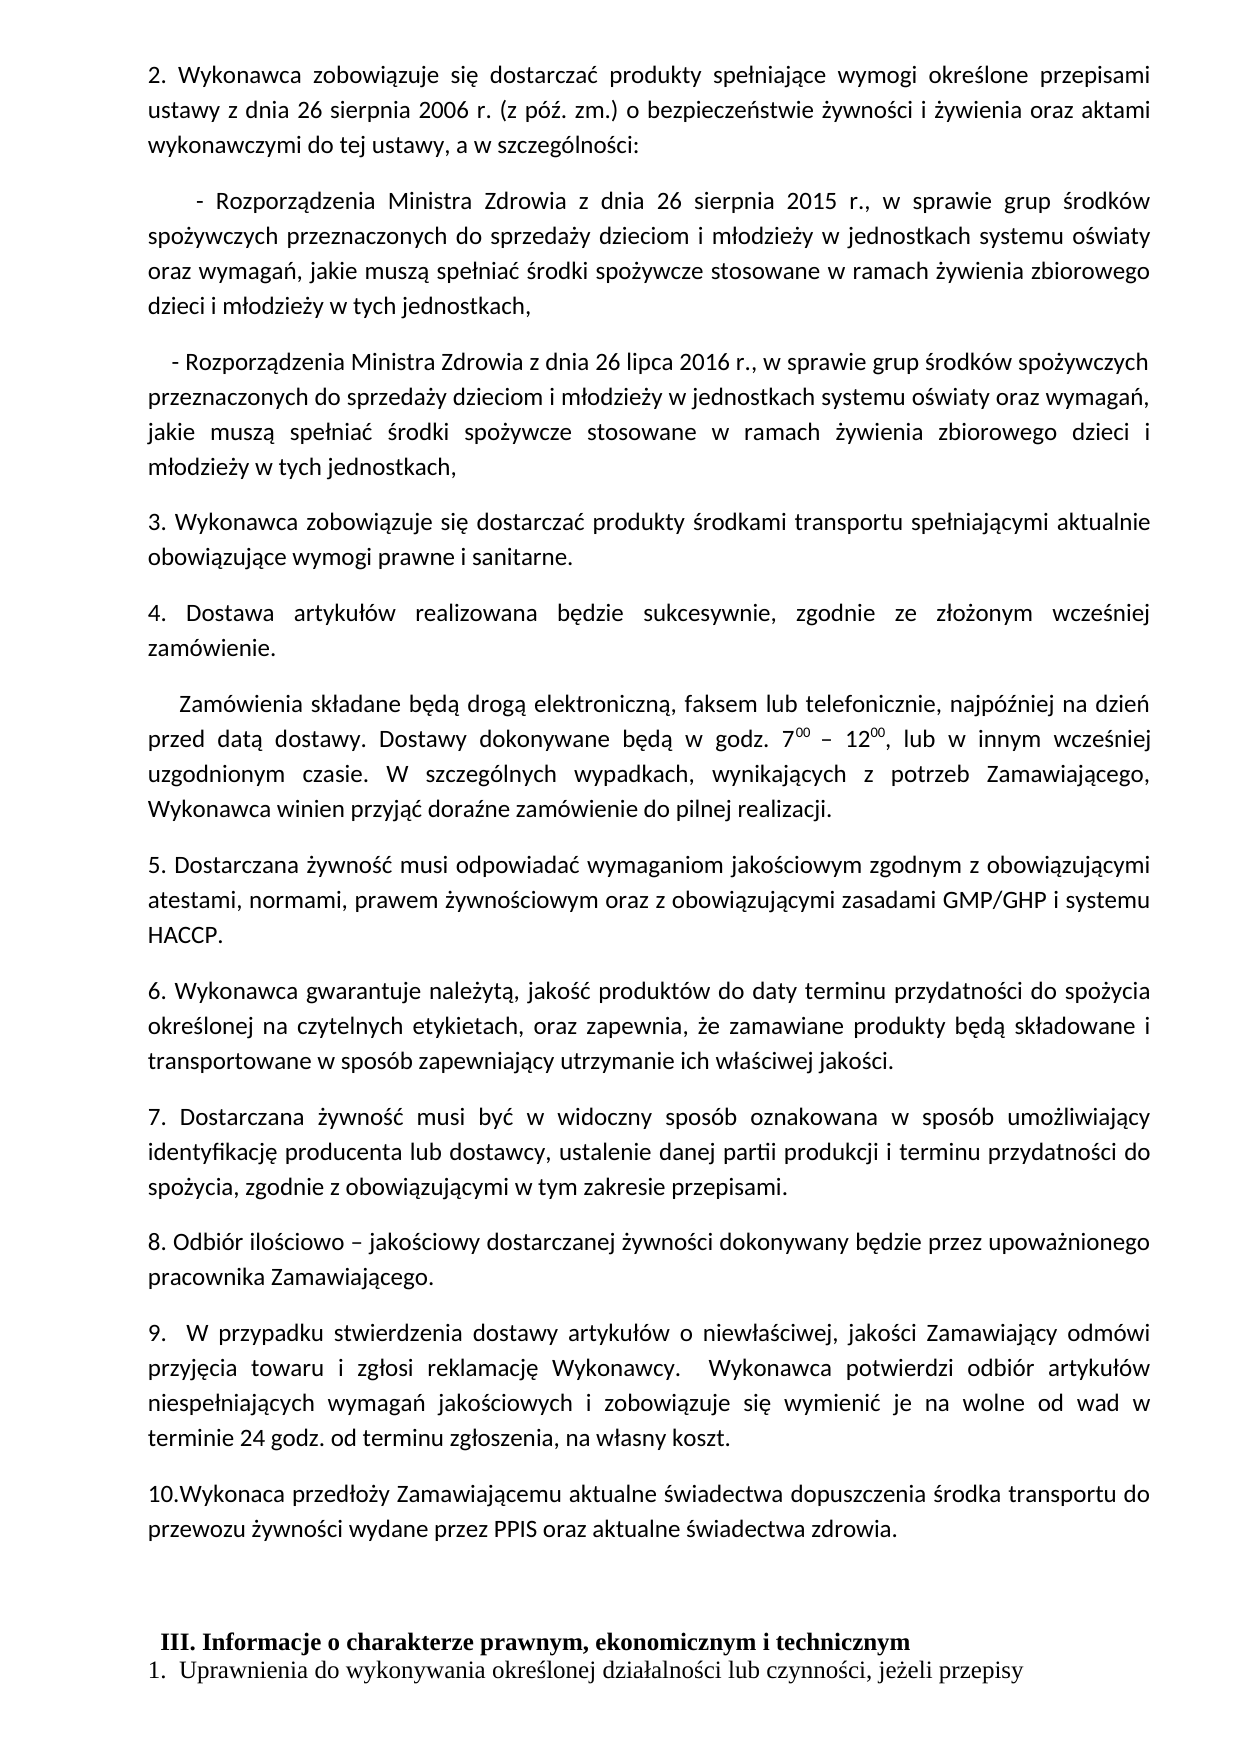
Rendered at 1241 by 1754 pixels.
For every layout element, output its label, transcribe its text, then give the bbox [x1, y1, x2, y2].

text - Rozporządzenia Ministra Zdrowia z dnia 26 sierpnia 2015 r., w sprawie grup środków spożywczych przeznaczonych do sprzedaży dzieciom i młodzieży w jednostkach systemu oświaty oraz wymagań, jakie muszą spełniać środki spożywcze stosowane w ramach żywienia zbiorowego dzieci i młodzieży w tych jednostkach, [148, 185, 1152, 320]
text 3. Wykonawca zobowiązuje się dostarczać produkty środkami transportu spełniającymi aktualnie obowiązujące wymogi prawne i sanitarne. [148, 507, 1152, 572]
text 4. Dostawa artykułów realizowana będzie sukcesywnie, zgodnie ze złożonym wcześniej zamówienie. [148, 597, 1152, 663]
text Zamówienia składane będą drogą elektroniczną, faksem lub telefonicznie, najpóźniej na dzień przed datą dostawy. Dostawy dokonywane będą w godz. 700 – 1200, lub w innym wcześniej uzgodnionym czasie. W szczególnych wypadkach, wynikających z potrzeb Zamawiającego, Wykonawca winien przyjąć doraźne zamówienie do pilnej realizacji. [148, 688, 1152, 824]
text 1. Uprawnienia do wykonywania określonej działalności lub czynności, jeżeli przepisy [148, 1655, 1152, 1684]
text 7. Dostarczana żywność musi być w widoczny sposób oznakowana w sposób umożliwiający identyfikację producenta lub dostawcy, ustalenie danej partii produkcji i terminu przydatności do spożycia, zgodnie z obowiązującymi w tym zakresie przepisami. [148, 1101, 1152, 1201]
text 8. Odbiór ilościowo – jakościowy dostarczanej żywności dokonywany będzie przez upoważnionego pracownika Zamawiającego. [148, 1227, 1152, 1292]
text 6. Wykonawca gwarantuje należytą, jakość produktów do daty terminu przydatności do spożycia określonej na czytelnych etykietach, oraz zapewnia, że zamawiane produkty będą składowane i transportowane w sposób zapewniający utrzymanie ich właściwej jakości. [148, 975, 1152, 1075]
text 9. W przypadku stwierdzenia dostawy artykułów o niewłaściwej, jakości Zamawiający odmówi przyjęcia towaru i zgłosi reklamację Wykonawcy. Wykonawca potwierdzi odbiór artykułów niespełniających wymagań jakościowych i zobowiązuje się wymienić je na wolne od wad w terminie 24 godz. od terminu zgłoszenia, na własny koszt. [148, 1317, 1152, 1453]
text 5. Dostarczana żywność musi odpowiadać wymaganiom jakościowym zgodnym z obowiązującymi atestami, normami, prawem żywnościowym oraz z obowiązującymi zasadami GMP/GHP i systemu HACCP. [148, 849, 1152, 949]
text 2. Wykonawca zobowiązuje się dostarczać produkty spełniające wymogi określone przepisami ustawy z dnia 26 sierpnia 2006 r. (z póź. zm.) o bezpieczeństwie żywności i żywienia oraz aktami wykonawczymi do tej ustawy, a w szczególności: [148, 59, 1152, 159]
text - Rozporządzenia Ministra Zdrowia z dnia 26 lipca 2016 r., w sprawie grup środków spożywczych przeznaczonych do sprzedaży dzieciom i młodzieży w jednostkach systemu oświaty oraz wymagań, jakie muszą spełniać środki spożywcze stosowane w ramach żywienia zbiorowego dzieci i młodzieży w tych jednostkach, [148, 346, 1152, 481]
text 10.Wykonaca przedłoży Zamawiającemu aktualne świadectwa dopuszczenia środka transportu do przewozu żywności wydane przez PPIS oraz aktualne świadectwa zdrowia. [148, 1478, 1152, 1544]
text III. Informacje o charakterze prawnym, ekonomicznym i technicznym [148, 1627, 1152, 1655]
